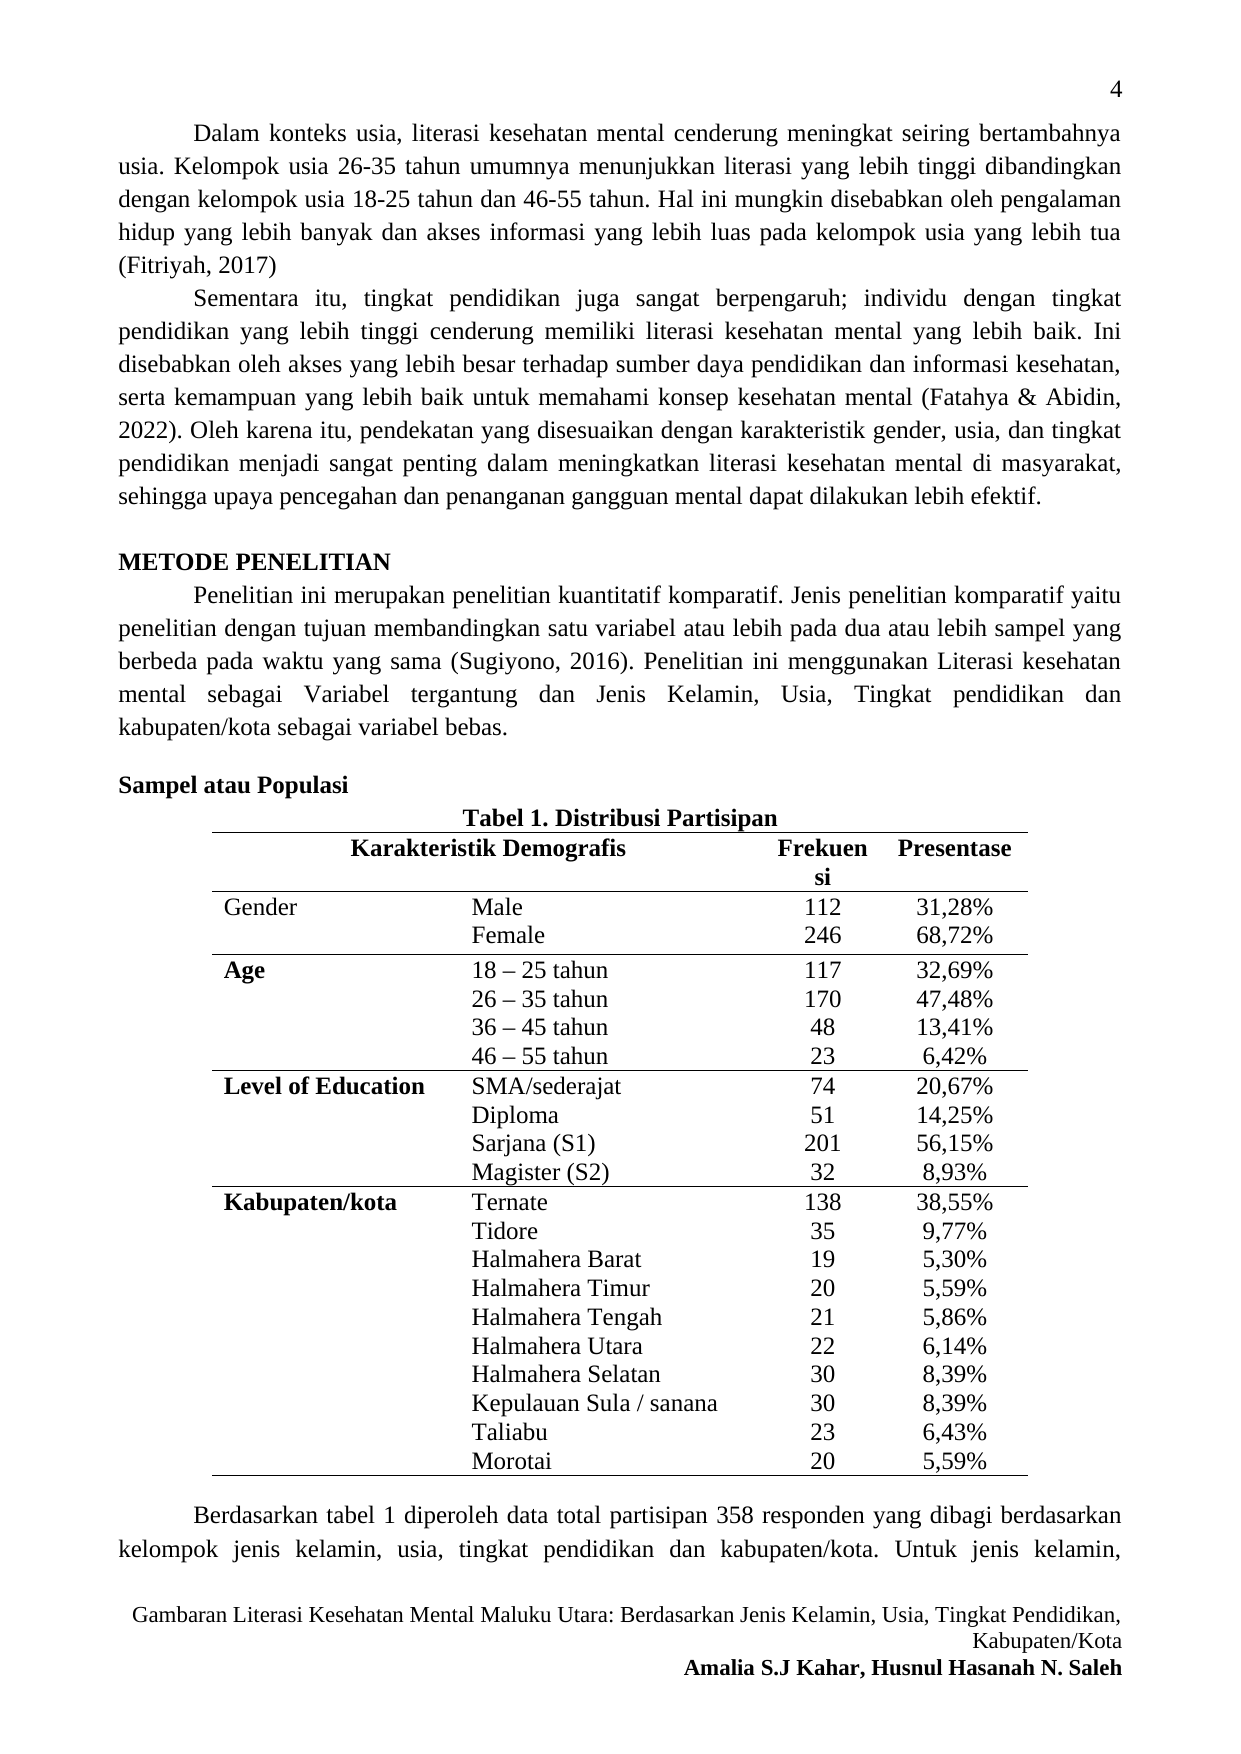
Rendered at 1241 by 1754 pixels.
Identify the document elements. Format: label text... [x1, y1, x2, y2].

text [118, 1501, 1122, 1562]
table_header Presentase [881, 833, 1028, 891]
table_cell Level of Education [212, 1071, 460, 1186]
text METODE PENELITIAN [118, 547, 1122, 576]
text Tabel 1. Distribusi Partisipan [118, 803, 1122, 832]
table_cell 117 170 48 23 [764, 955, 881, 1070]
table_cell Ternate Tidore Halmahera Barat Halmahera Timur Halmahera Tengah Halmahera Utara Halmahera Selatan Kepulauan Sula / sanana Taliabu Morotai [460, 1187, 764, 1474]
text Sampel atau Populasi [118, 771, 1122, 799]
text Sementara itu, tingkat pendidikan juga sangat berpengaruh; individu dengan tingkat pendidikan yang lebih tinggi cenderung memiliki literasi kesehatan mental yang lebih baik. Ini disebabkan oleh akses yang lebih besar terhadap sumber daya pendidikan dan informasi kesehatan, serta kemampuan yang lebih baik untuk memahami konsep kesehatan mental (Fatahya & Abidin, 2022). Oleh karena itu, pendekatan yang disesuaikan dengan karakteristik gender, usia, dan tingkat pendidikan menjadi sangat penting dalam meningkatkan literasi kesehatan mental di masyarakat, sehingga upaya pencegahan dan penanganan gangguan mental dapat dilakukan lebih efektif. [118, 283, 1122, 510]
table_cell 138 35 19 20 21 22 30 30 23 20 [764, 1187, 881, 1474]
table_cell 112 246 [764, 892, 881, 954]
text Dalam konteks usia, literasi kesehatan mental cenderung meningkat seiring bertambahnya usia. Kelompok usia 26-35 tahun umumnya menunjukkan literasi yang lebih tinggi dibandingkan dengan kelompok usia 18-25 tahun dan 46-55 tahun. Hal ini mungkin disebabkan oleh pengalaman hidup yang lebih banyak dan akses informasi yang lebih luas pada kelompok usia yang lebih tua (Fitriyah, 2017) [118, 118, 1122, 279]
table_cell Kabupaten/kota [212, 1187, 460, 1474]
table_cell 38,55% 9,77% 5,30% 5,59% 5,86% 6,14% 8,39% 8,39% 6,43% 5,59% [881, 1187, 1028, 1474]
table_cell Gender [212, 892, 460, 954]
table_cell 31,28% 68,72% [881, 892, 1028, 954]
table_header Frekuensi [764, 833, 881, 891]
table_cell Age [212, 955, 460, 1070]
table_cell Male Female [460, 892, 764, 954]
table_cell 32,69% 47,48% 13,41% 6,42% [881, 955, 1028, 1070]
text Penelitian ini merupakan penelitian kuantitatif komparatif. Jenis penelitian komparatif yaitu penelitian dengan tujuan membandingkan satu variabel atau lebih pada dua atau lebih sampel yang berbeda pada waktu yang sama (Sugiyono, 2016). Penelitian ini menggunakan Literasi kesehatan mental sebagai Variabel tergantung dan Jenis Kelamin, Usia, Tingkat pendidikan dan kabupaten/kota sebagai variabel bebas. [118, 580, 1122, 741]
table_cell 74 51 201 32 [764, 1071, 881, 1186]
table_cell SMA/sederajat Diploma Sarjana (S1) Magister (S2) [460, 1071, 764, 1186]
table_cell 18 – 25 tahun 26 – 35 tahun 36 – 45 tahun 46 – 55 tahun [460, 955, 764, 1070]
table_header Karakteristik Demografis [212, 833, 764, 891]
table_cell 20,67% 14,25% 56,15% 8,93% [881, 1071, 1028, 1186]
